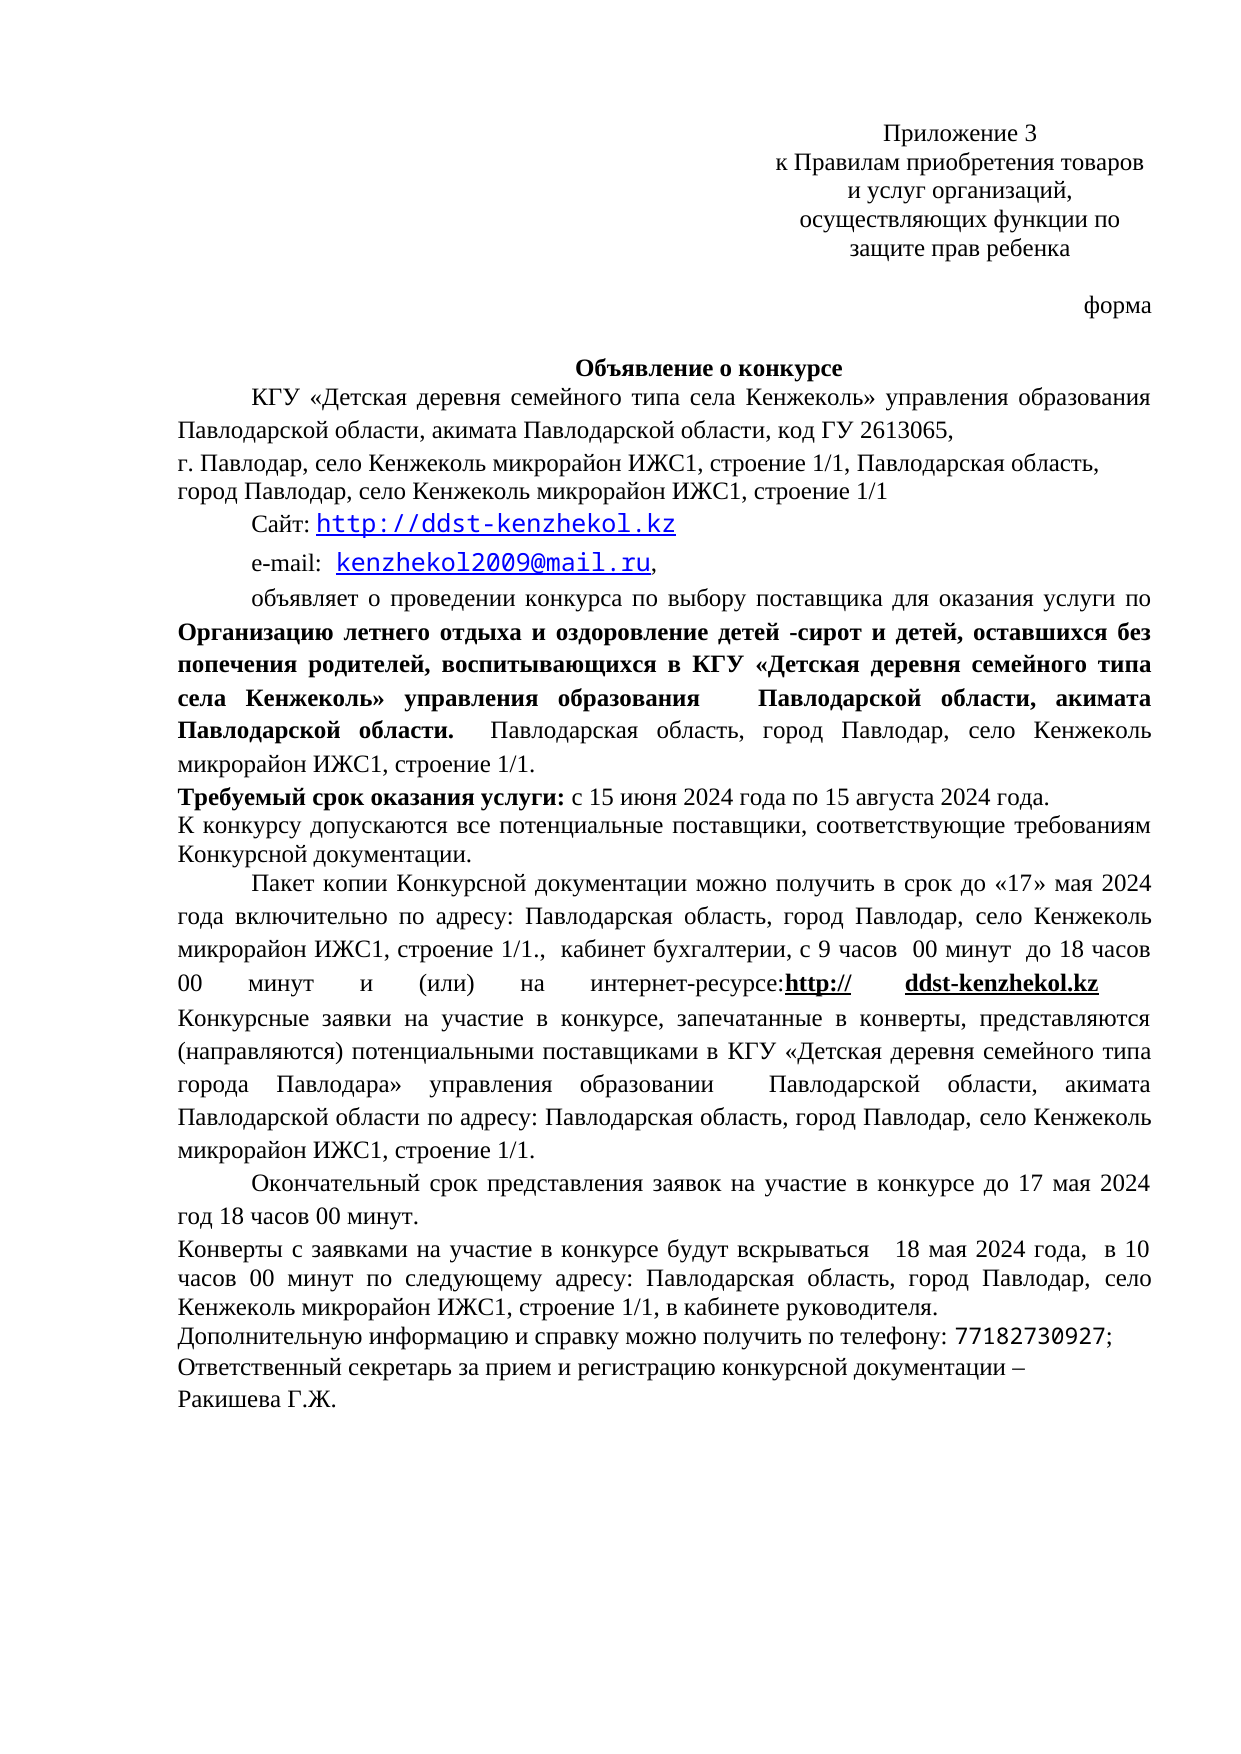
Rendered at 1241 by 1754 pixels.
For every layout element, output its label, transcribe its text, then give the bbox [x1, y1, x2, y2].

text Требуемый срок оказания услуги: с 15 июня 2024 года по 15 августа 2024 года. [177, 782, 1152, 810]
text К конкурсу допускаются все потенциальные поставщики, соответствующие требованиям Конкурсной документации. [177, 810, 1152, 868]
text Ответственный секретарь за прием и регистрацию конкурсной документации – [177, 1352, 1152, 1380]
text Окончательный срок представления заявок на участие в конкурсе до 17 мая 2024 год 18 часов 00 минут. [177, 1168, 1152, 1230]
text объявляет о проведении конкурса по выбору поставщика для оказания услуги по Организацию летнего отдыха и оздоровление детей -сирот и детей, оставшихся без попечения родителей, воспитывающихся в КГУ «Детская деревня семейного типа села Кенжеколь» управления образования Павлодарской области, акимата Павлодарской области. Павлодарская область, город Павлодар, село Кенжеколь микрорайон ИЖС1, строение 1/1. [177, 583, 1152, 777]
text e-mail: kenzhekol2009@mail.ru, [177, 544, 1152, 578]
text Приложение 3 к Правилам приобретения товаров и услуг организаций, осуществляющих функции по защите прав ребенка [768, 118, 1152, 262]
text Ракишева Г.Ж. [177, 1384, 1152, 1413]
text Конверты с заявками на участие в конкурсе будут вскрываться 18 мая 2024 года, в 10 часов 00 минут по следующему адресу: Павлодарская область, город Павлодар, село Кенжеколь микрорайон ИЖС1, строение 1/1, в кабинете руководителя. [177, 1234, 1152, 1320]
text КГУ «Детская деревня семейного типа села Кенжеколь» управления образования Павлодарской области, акимата Павлодарской области, код ГУ 2613065, [177, 382, 1152, 443]
text г. Павлодар, село Кенжеколь микрорайон ИЖС1, строение 1/1, Павлодарская область, город Павлодар, село Кенжеколь микрорайон ИЖС1, строение 1/1 [177, 448, 1152, 505]
text форма [738, 291, 1152, 319]
text Пакет копии Конкурсной документации можно получить в срок до «17» мая 2024 года включительно по адресу: Павлодарская область, город Павлодар, село Кенжеколь микрорайон ИЖС1, строение 1/1., кабинет бухгалтерии, с 9 часов 00 минут до 18 часов 00 минут и (или) на интернет-ресурсе:http:// ddst-kenzhekol.kz Конкурсные заявки на участие в конкурсе, запечатанные в конверты, представляются (направляются) потенциальными поставщиками в КГУ «Детская деревня семейного типа города Павлодара» управления образовании Павлодарской области, акимата Павлодарской области по адресу: Павлодарская область, город Павлодар, село Кенжеколь микрорайон ИЖС1, строение 1/1. [177, 868, 1152, 1164]
text Объявление о конкурсе [177, 353, 1152, 382]
text Дополнительную информацию и справку можно получить по телефону: 77182730927; [177, 1320, 1152, 1352]
text Сайт: http://ddst-kenzhekol.kz [177, 505, 1152, 539]
